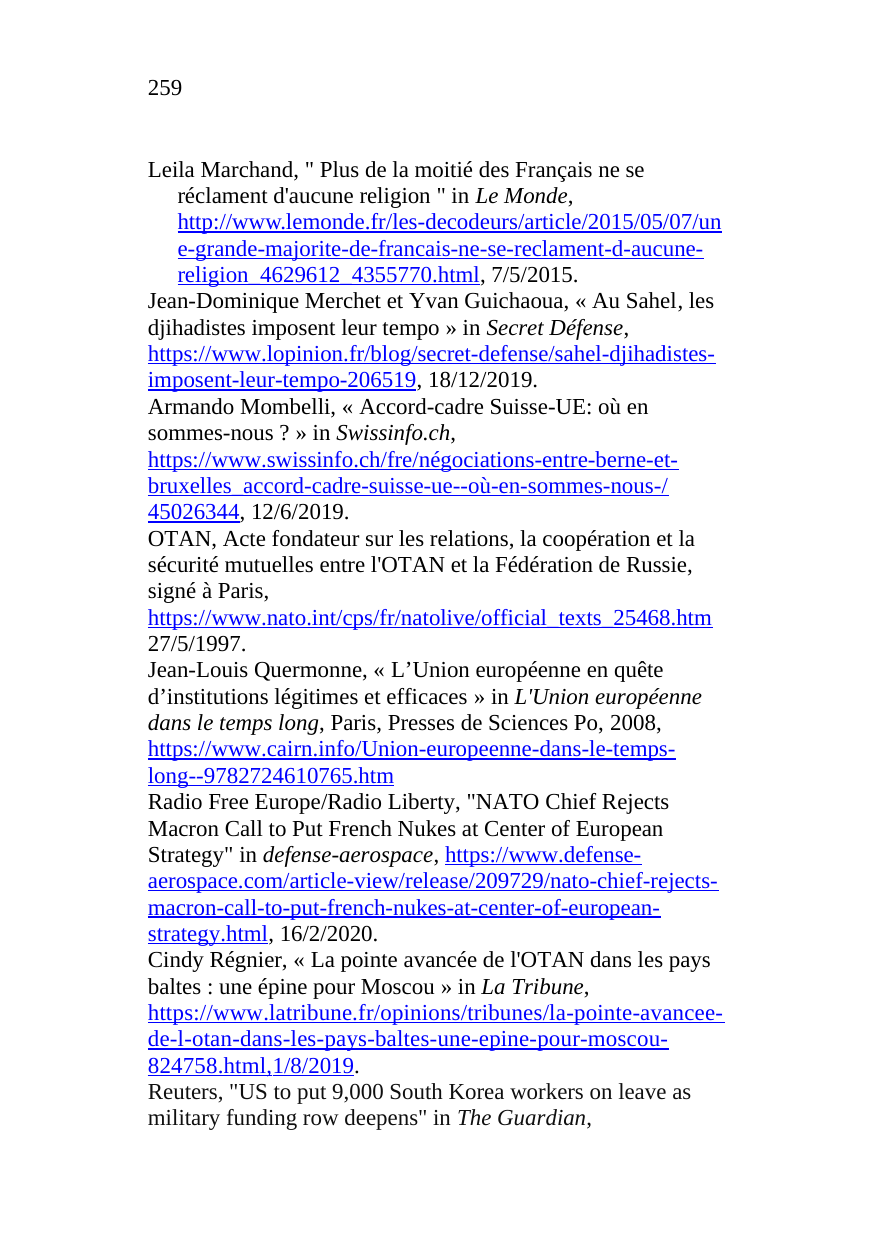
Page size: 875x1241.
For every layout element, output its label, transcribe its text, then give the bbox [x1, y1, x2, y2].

text Jean-Dominique Merchet et Yvan Guichaoua, « Au Sahel, les djihadistes imposent leur tempo » in Secret Défense, https://www.lopinion.fr/blog/secret-defense/sahel-djihadistes-imposent-leur-tempo-206519, 18/12/2019. [148, 287, 726, 393]
text OTAN, Acte fondateur sur les relations, la coopération et la sécurité mutuelles entre l'OTAN et la Fédération de Russie, signé à Paris, https://www.nato.int/cps/fr/natolive/official_texts_25468.htm 27/5/1997. [148, 525, 726, 656]
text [148, 1078, 726, 1131]
text Armando Mombelli, « Accord-cadre Suisse-UE: où en sommes-nous ? » in Swissinfo.ch, https://www.swissinfo.ch/fre/négociations-entre-berne-et-bruxelles_accord-cadre-suisse-ue--où-en-sommes-nous-/45026344, 12/6/2019. [148, 393, 726, 525]
text Cindy Régnier, « La pointe avancée de l'OTAN dans les pays baltes : une épine pour Moscou » in La Tribune, https://www.latribune.fr/opinions/tribunes/la-pointe-avancee-de-l-otan-dans-les-pays-baltes-une-epine-pour-moscou-824758.html,1/8/2019. [148, 946, 726, 1078]
text Jean-Louis Quermonne, « L’Union européenne en quête d’institutions légitimes et efficaces » in L'Union européenne dans le temps long, Paris, Presses de Sciences Po, 2008, https://www.cairn.info/Union-europeenne-dans-le-temps-long--9782724610765.htm [148, 656, 726, 788]
text Radio Free Europe/Radio Liberty, "NATO Chief Rejects Macron Call to Put French Nukes at Center of European Strategy" in defense-aerospace, https://www.defense-aerospace.com/article-view/release/209729/nato-chief-rejects-macron-call-to-put-french-nukes-at-center-of-european-strategy.html, 16/2/2020. [148, 788, 726, 946]
text Leila Marchand, " Plus de la moitié des Français ne se réclament d'aucune religion " in Le Monde, http://www.lemonde.fr/les-decodeurs/article/2015/05/07/une-grande-majorite-de-francais-ne-se-reclament-d-aucune-religion_4629612_4355770.html, 7/5/2015. [148, 156, 726, 287]
